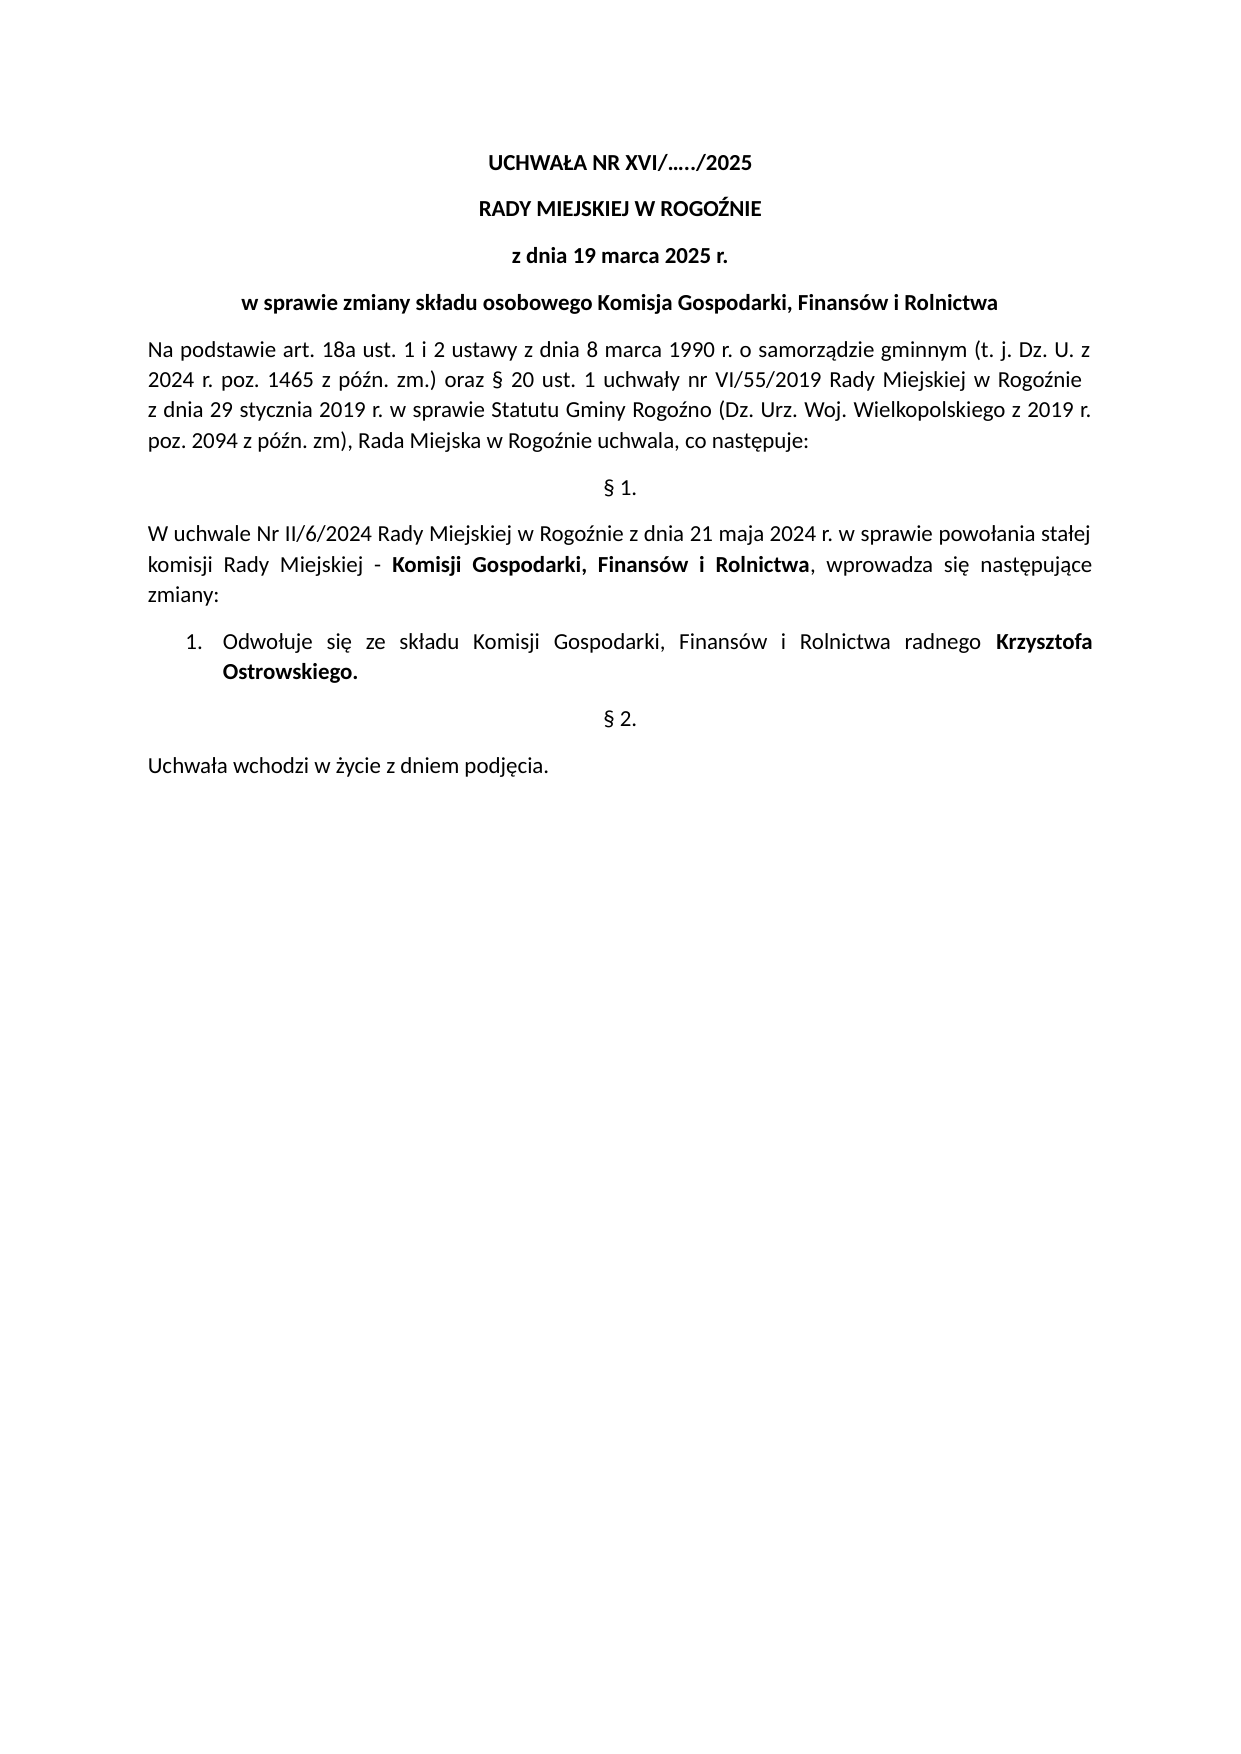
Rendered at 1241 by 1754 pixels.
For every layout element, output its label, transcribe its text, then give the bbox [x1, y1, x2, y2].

text z dnia 19 marca 2025 r. [148, 241, 1093, 269]
text Uchwała wchodzi w życie z dniem podjęcia. [148, 751, 1093, 779]
list Odwołuje się ze składu Komisji Gospodarki, Finansów i Rolnictwa radnego Krzysztofa Ostrowskiego. [185, 627, 1093, 685]
text § 1. [148, 473, 1093, 501]
text RADY MIEJSKIEJ W ROGOŹNIE [148, 194, 1093, 222]
text Na podstawie art. 18a ust. 1 i 2 ustawy z dnia 8 marca 1990 r. o samorządzie gminnym (t. j. Dz. U. z 2024 r. poz. 1465 z późn. zm.) oraz § 20 ust. 1 uchwały nr VI/55/2019 Rady Miejskiej w Rogoźnie z dnia 29 stycznia 2019 r. w sprawie Statutu Gminy Rogoźno (Dz. Urz. Woj. Wielkopolskiego z 2019 r. poz. 2094 z późn. zm), Rada Miejska w Rogoźnie uchwala, co następuje: [148, 335, 1093, 454]
text UCHWAŁA NR XVI/…../2025 [148, 148, 1093, 176]
text w sprawie zmiany składu osobowego Komisja Gospodarki, Finansów i Rolnictwa [148, 288, 1093, 316]
text § 2. [148, 704, 1093, 732]
text W uchwale Nr II/6/2024 Rady Miejskiej w Rogoźnie z dnia 21 maja 2024 r. w sprawie powołania stałej komisji Rady Miejskiej - Komisji Gospodarki, Finansów i Rolnictwa, wprowadza się następujące zmiany: [148, 519, 1093, 608]
